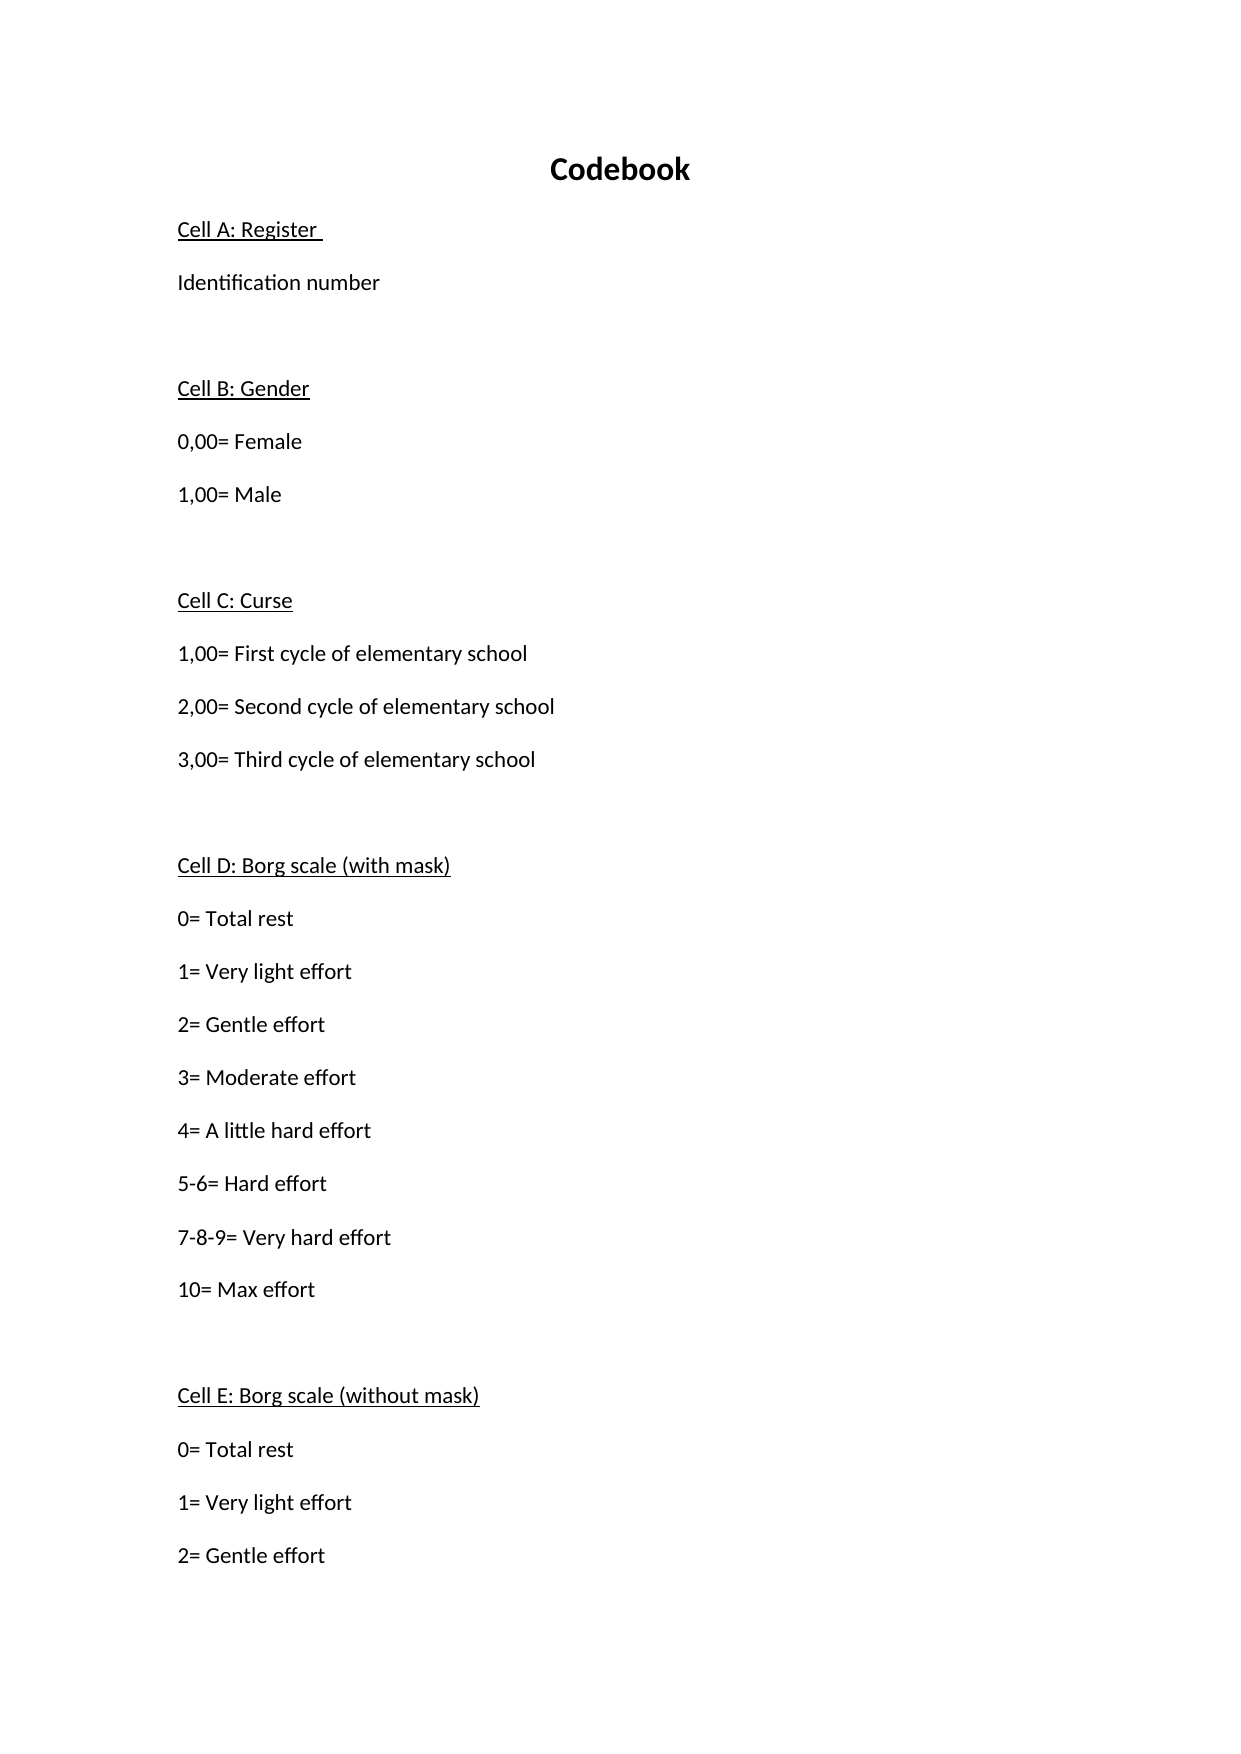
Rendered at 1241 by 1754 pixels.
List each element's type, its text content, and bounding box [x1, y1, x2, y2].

text Codebook [177, 148, 1063, 188]
text 3,00= Third cycle of elementary school [177, 745, 1063, 773]
text 2,00= Second cycle of elementary school [177, 692, 1063, 720]
text 3= Moderate effort [177, 1063, 1063, 1092]
text 2= Gentle effort [177, 1011, 1063, 1038]
text 0= Total rest [177, 904, 1063, 932]
text Cell C: Curse [177, 586, 1063, 614]
text 0= Total rest [177, 1435, 1063, 1463]
text 1= Very light effort [177, 957, 1063, 986]
text Cell B: Gender [177, 374, 1063, 402]
text Cell A: Register [177, 215, 1063, 243]
text 10= Max effort [177, 1276, 1063, 1304]
text 1,00= Male [177, 480, 1063, 508]
text Cell D: Borg scale (with mask) [177, 851, 1063, 879]
text 4= A little hard effort [177, 1117, 1063, 1144]
text 1,00= First cycle of elementary school [177, 639, 1063, 667]
text Cell E: Borg scale (without mask) [177, 1382, 1063, 1410]
text 0,00= Female [177, 427, 1063, 455]
text 1= Very light effort [177, 1488, 1063, 1516]
text 5-6= Hard effort [177, 1169, 1063, 1198]
text 2= Gentle effort [177, 1541, 1063, 1569]
text 7-8-9= Very hard effort [177, 1223, 1063, 1251]
text Identification number [177, 268, 1063, 296]
